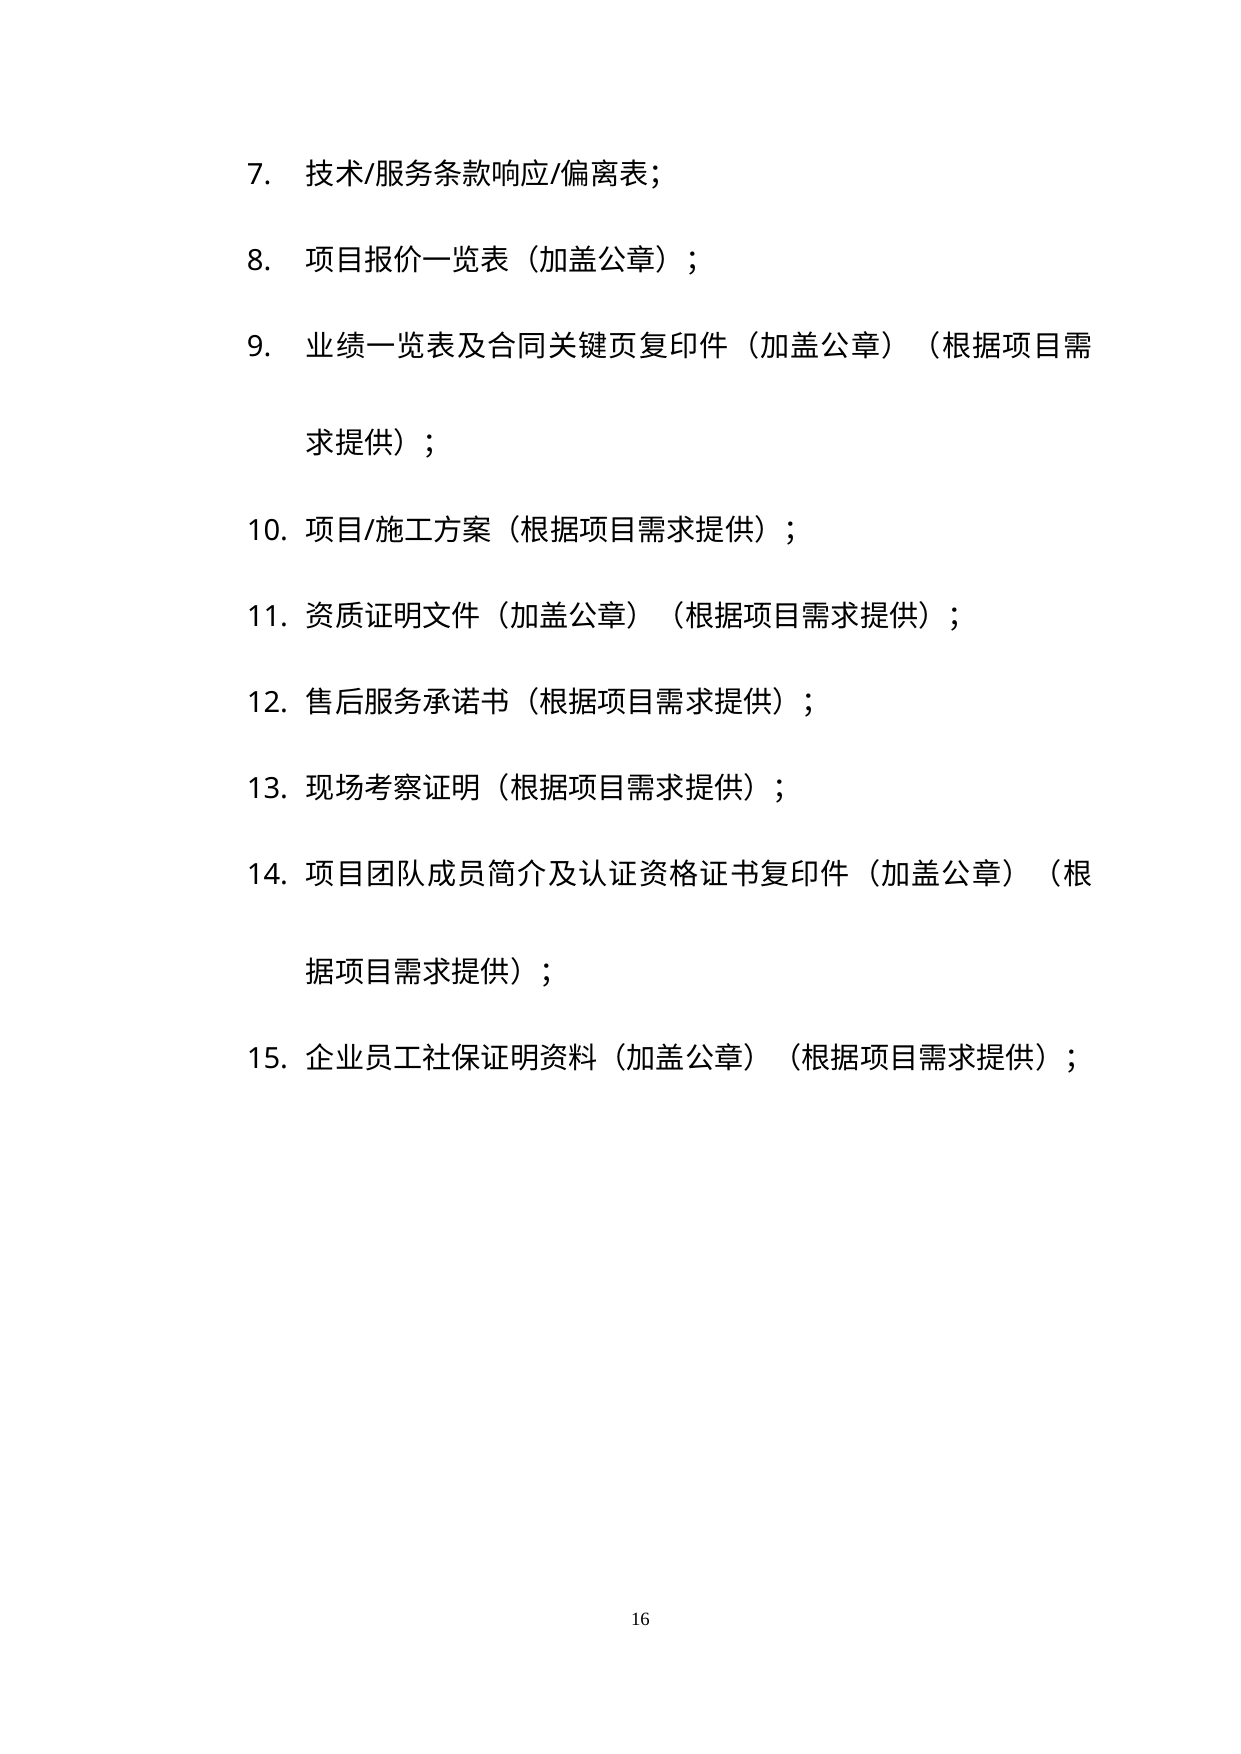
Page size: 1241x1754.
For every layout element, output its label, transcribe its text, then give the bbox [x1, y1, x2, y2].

list 企业员工社保证明资料（加盖公章）（根据项目需求提供）； [247, 1023, 1093, 1088]
list 技术/服务条款响应/偏离表； [247, 139, 1093, 204]
list 业绩一览表及合同关键页复印件（加盖公章）（根据项目需求提供）； [247, 311, 1093, 474]
list 资质证明文件（加盖公章）（根据项目需求提供）； [247, 581, 1093, 646]
list 售后服务承诺书（根据项目需求提供）； [247, 667, 1093, 732]
list 项目报价一览表（加盖公章）； [247, 225, 1093, 290]
list 项目团队成员简介及认证资格证书复印件（加盖公章）（根据项目需求提供）； [247, 839, 1093, 1002]
list 项目/施工方案（根据项目需求提供）； [247, 495, 1093, 560]
list 现场考察证明（根据项目需求提供）； [247, 753, 1093, 818]
